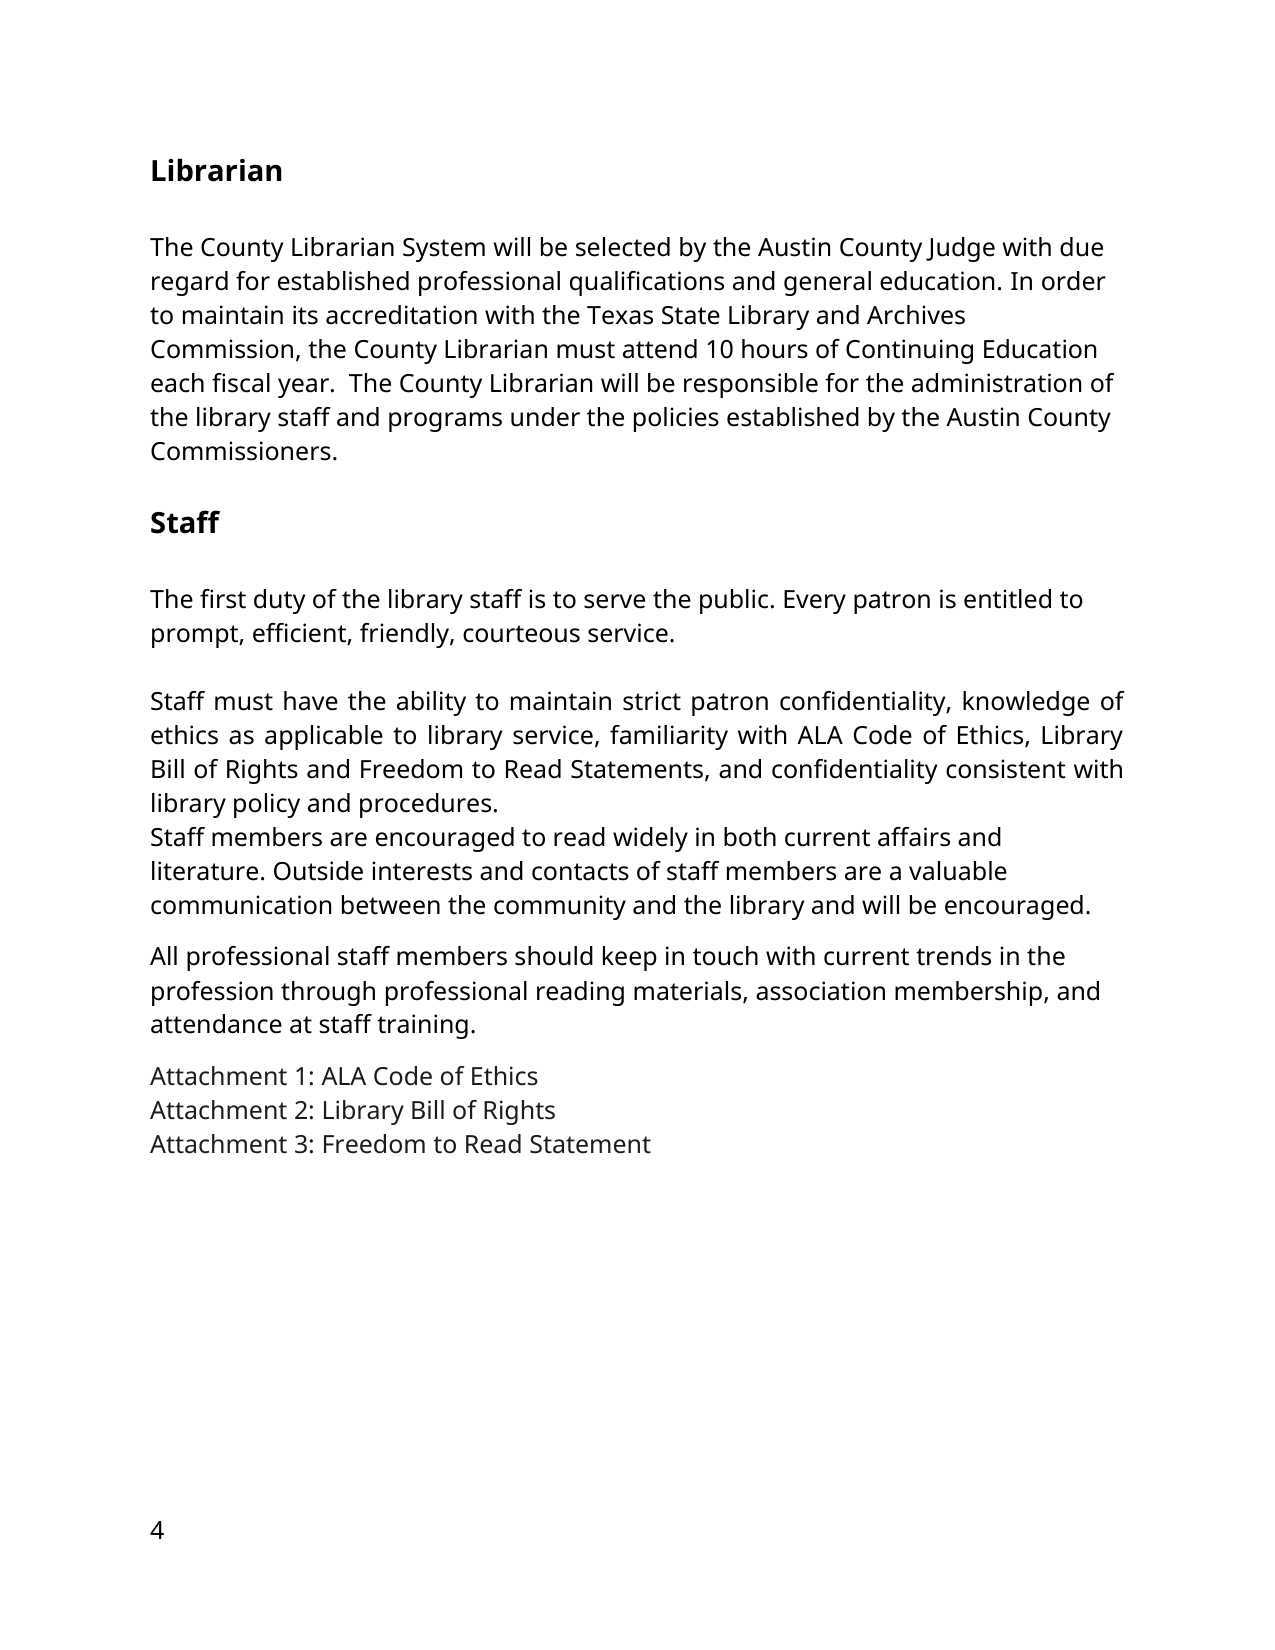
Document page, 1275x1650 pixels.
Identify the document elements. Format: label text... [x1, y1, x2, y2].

text Staff must have the ability to maintain strict patron confidentiality, knowledge of ethics as applicable to library service, familiarity with ALA Code of Ethics, Library Bill of Rights and Freedom to Read Statements, and confidentiality consistent with library policy and procedures. [150, 683, 1125, 820]
text Staff [150, 502, 1125, 542]
text Librarian [150, 150, 1125, 190]
text The first duty of the library staff is to serve the public. Every patron is entitled to prompt, efficient, friendly, courteous service. [150, 542, 1125, 649]
text Attachment 3: Freedom to Read Statement [150, 1127, 1125, 1161]
text Staff members are encouraged to read widely in both current affairs and literature. Outside interests and contacts of staff members are a valuable communication between the community and the library and will be encouraged. [150, 820, 1125, 922]
text Attachment 2: Library Bill of Rights [150, 1092, 1125, 1127]
text All professional staff members should keep in touch with current trends in the profession through professional reading materials, association membership, and attendance at staff training. [150, 939, 1125, 1041]
text Attachment 1: ALA Code of Ethics [150, 1058, 1125, 1092]
text The County Librarian System will be selected by the Austin County Judge with due regard for established professional qualifications and general education. In order to maintain its accreditation with the Texas State Library and Archives Commission, the County Librarian must attend 10 hours of Continuing Education each fiscal year. The County Librarian will be responsible for the administration of the library staff and programs under the policies established by the Austin County Commissioners. [150, 190, 1125, 468]
